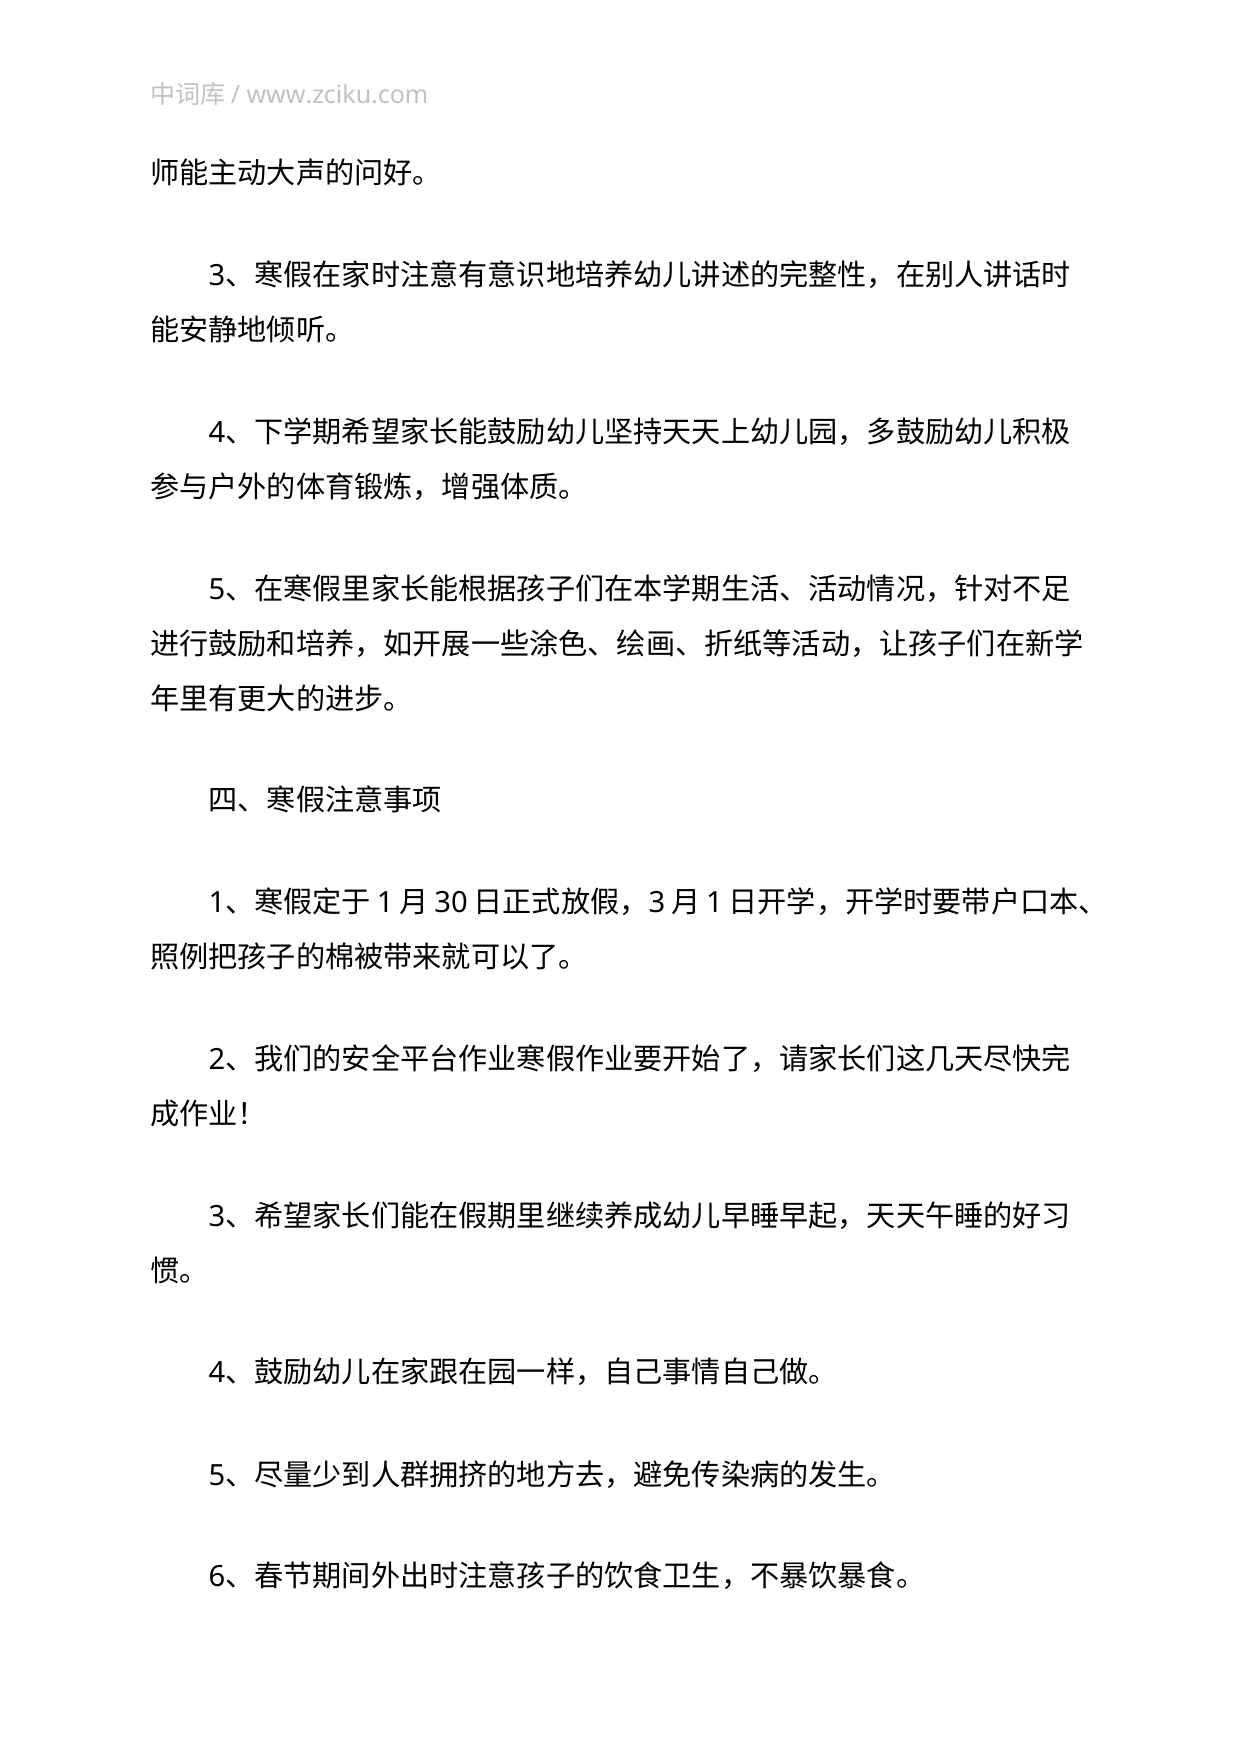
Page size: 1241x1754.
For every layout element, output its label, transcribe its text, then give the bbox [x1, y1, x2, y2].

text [150, 150, 1090, 192]
text 四、寒假注意事项 [150, 777, 1090, 819]
text 4、鼓励幼儿在家跟在园一样，自己事情自己做。 [150, 1349, 1090, 1391]
text 5、在寒假里家长能根据孩子们在本学期生活、活动情况，针对不足进行鼓励和培养，如开展一些涂色、绘画、折纸等活动，让孩子们在新学年里有更大的进步。 [150, 565, 1090, 717]
text 2、我们的安全平台作业寒假作业要开始了，请家长们这几天尽快完成作业！ [150, 1036, 1090, 1133]
text 1、寒假定于1月30日正式放假，3月1日开学，开学时要带户口本、照例把孩子的棉被带来就可以了。 [150, 879, 1090, 976]
text 4、下学期希望家长能鼓励幼儿坚持天天上幼儿园，多鼓励幼儿积极参与户外的体育锻炼，增强体质。 [150, 408, 1090, 506]
text 5、尽量少到人群拥挤的地方去，避免传染病的发生。 [150, 1451, 1090, 1493]
text 6、春节期间外出时注意孩子的饮食卫生，不暴饮暴食。 [150, 1553, 1090, 1595]
text 3、希望家长们能在假期里继续养成幼儿早睡早起，天天午睡的好习惯。 [150, 1192, 1090, 1289]
text 3、寒假在家时注意有意识地培养幼儿讲述的完整性，在别人讲话时能安静地倾听。 [150, 252, 1090, 349]
